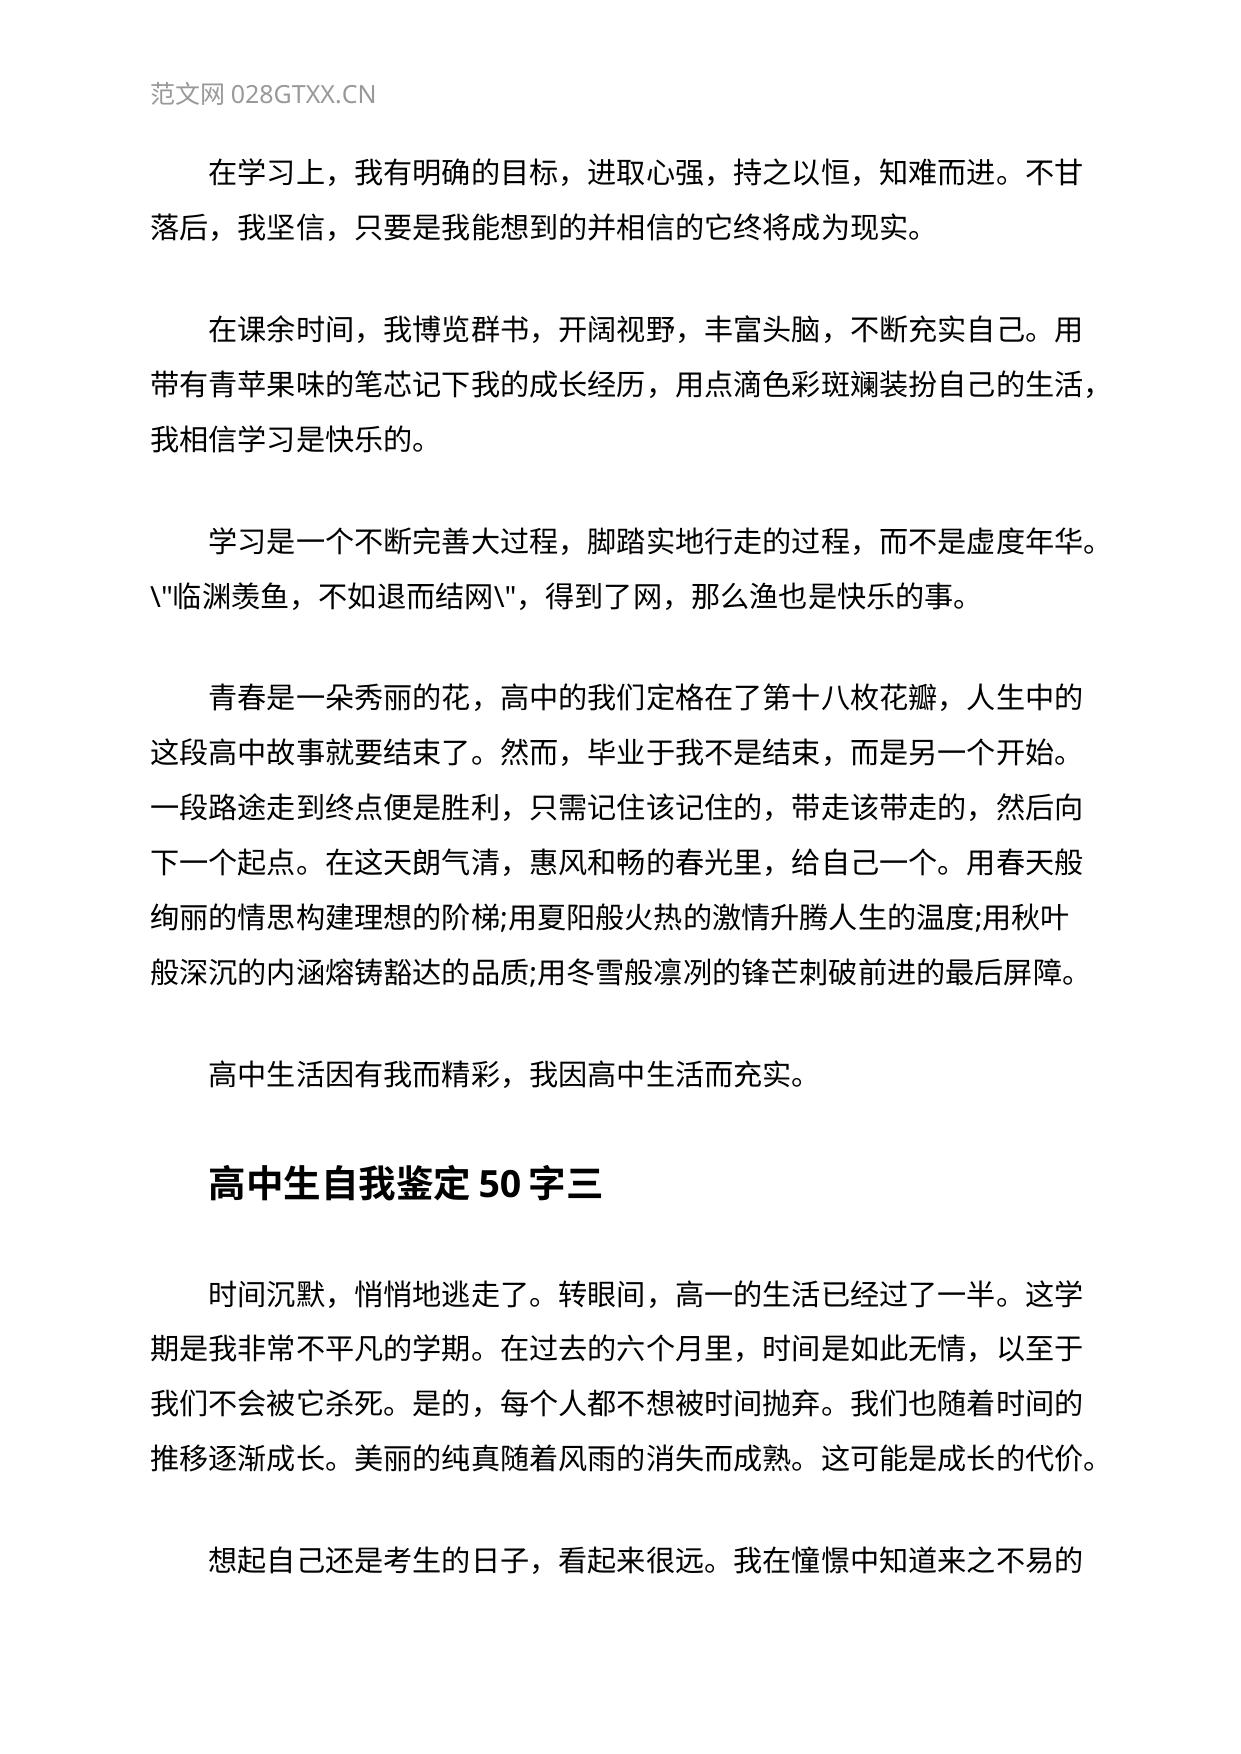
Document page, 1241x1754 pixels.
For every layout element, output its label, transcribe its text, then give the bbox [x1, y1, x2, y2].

text 高中生自我鉴定50字三 [150, 1153, 1090, 1208]
text 时间沉默，悄悄地逃走了。转眼间，高一的生活已经过了一半。这学期是我非常不平凡的学期。在过去的六个月里，时间是如此无情，以至于我们不会被它杀死。是的，每个人都不想被时间抛弃。我们也随着时间的推移逐渐成长。美丽的纯真随着风雨的消失而成熟。这可能是成长的代价。 [150, 1271, 1090, 1478]
text 青春是一朵秀丽的花，高中的我们定格在了第十八枚花瓣，人生中的这段高中故事就要结束了。然而，毕业于我不是结束，而是另一个开始。一段路途走到终点便是胜利，只需记住该记住的，带走该带走的，然后向下一个起点。在这天朗气清，惠风和畅的春光里，给自己一个。用春天般绚丽的情思构建理想的阶梯;用夏阳般火热的激情升腾人生的温度;用秋叶般深沉的内涵熔铸豁达的品质;用冬雪般凛冽的锋芒刺破前进的最后屏障。 [150, 675, 1090, 992]
text 高中生活因有我而精彩，我因高中生活而充实。 [150, 1052, 1090, 1094]
text 在课余时间，我博览群书，开阔视野，丰富头脑，不断充实自己。用带有青苹果味的笔芯记下我的成长经历，用点滴色彩斑斓装扮自己的生活，我相信学习是快乐的。 [150, 307, 1090, 459]
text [150, 1537, 1090, 1580]
text 学习是一个不断完善大过程，脚踏实地行走的过程，而不是虚度年华。\"临渊羡鱼，不如退而结网\"，得到了网，那么渔也是快乐的事。 [150, 518, 1090, 616]
text 在学习上，我有明确的目标，进取心强，持之以恒，知难而进。不甘落后，我坚信，只要是我能想到的并相信的它终将成为现实。 [150, 150, 1090, 247]
